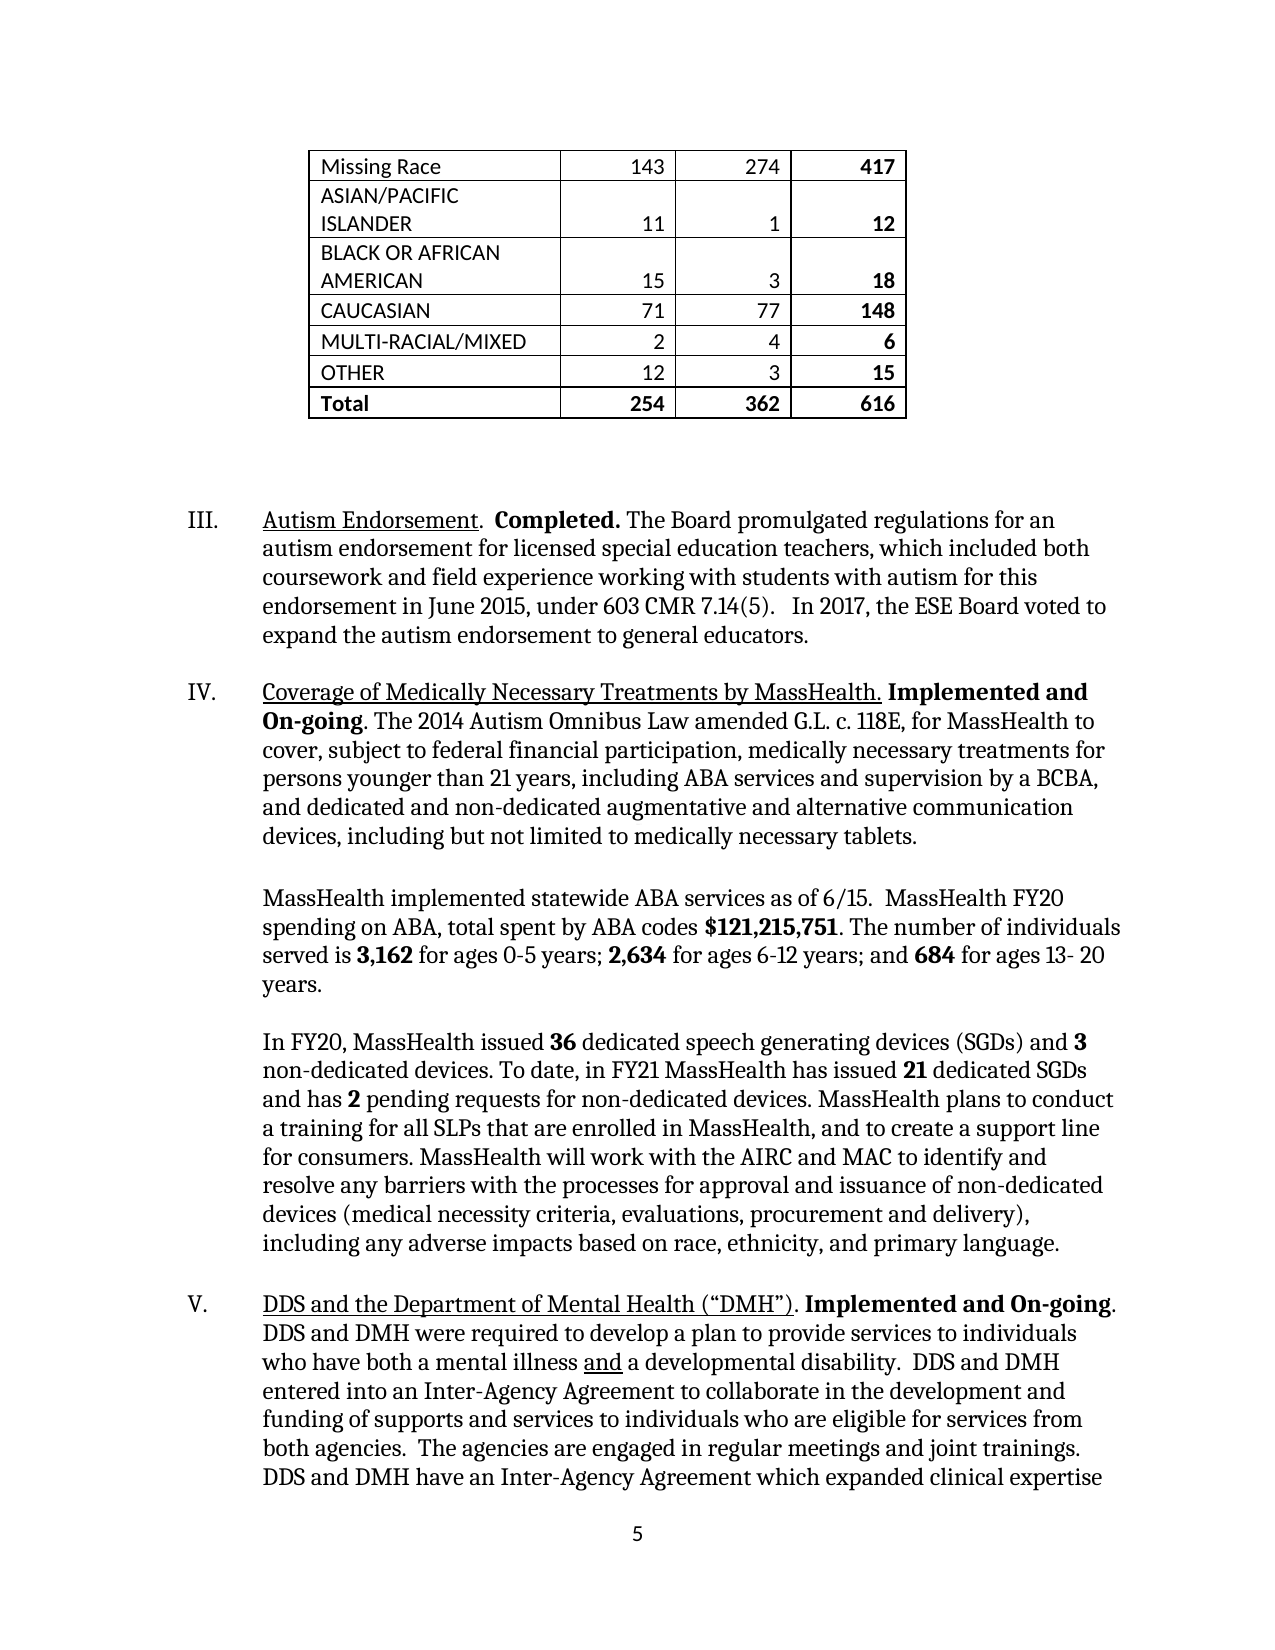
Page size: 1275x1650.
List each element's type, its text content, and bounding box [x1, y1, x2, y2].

table_cell 362 [676, 388, 790, 417]
table_cell 148 [792, 295, 905, 324]
table_cell ASIAN/PACIFIC ISLANDER [310, 181, 560, 237]
table_cell 11 [561, 181, 675, 237]
table_cell Missing Race [310, 151, 560, 180]
table_cell BLACK OR AFRICAN AMERICAN [310, 238, 560, 294]
list MassHealth implemented statewide ABA services as of 6/15. MassHealth FY20 spending on ABA, total spent by ABA codes $121,215,751. The number of individuals served is 3,162 for ages 0-5 years; 2,634 for ages 6-12 years; and 684 for ages 13- 20 years. [262, 884, 1125, 999]
table_cell Total [310, 388, 560, 417]
table_cell CAUCASIAN [310, 295, 560, 324]
table_cell 143 [561, 151, 675, 180]
table_cell 15 [792, 356, 905, 386]
table_cell 1 [676, 181, 790, 237]
table_cell 6 [792, 326, 905, 355]
list Autism Endorsement. Completed. The Board promulgated regulations for an autism endorsement for licensed special education teachers, which included both coursework and field experience working with students with autism for this endorsement in June 2015, under 603 CMR 7.14(5). In 2017, the ESE Board voted to expand the autism endorsement to general educators. [187, 506, 1125, 649]
table_cell 18 [792, 238, 905, 294]
table_cell 77 [676, 295, 790, 324]
table_cell 3 [676, 356, 790, 386]
table_cell OTHER [310, 356, 560, 386]
table_cell 254 [561, 388, 675, 417]
table_cell 3 [676, 238, 790, 294]
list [187, 1290, 1125, 1492]
table_cell 616 [792, 388, 905, 417]
table_cell 12 [792, 181, 905, 237]
table_cell 15 [561, 238, 675, 294]
table_cell 12 [561, 356, 675, 386]
table_cell 2 [561, 326, 675, 355]
table_cell MULTI-RACIAL/MIXED [310, 326, 560, 355]
table_cell 4 [676, 326, 790, 355]
table_cell 417 [792, 151, 905, 180]
table_cell 71 [561, 295, 675, 324]
list Coverage of Medically Necessary Treatments by MassHealth. Implemented and On-going. The 2014 Autism Omnibus Law amended G.L. c. 118E, for MassHealth to cover, subject to federal financial participation, medically necessary treatments for persons younger than 21 years, including ABA services and supervision by a BCBA, and dedicated and non-dedicated augmentative and alternative communication devices, including but not limited to medically necessary tablets. [187, 678, 1125, 851]
table_cell 274 [676, 151, 790, 180]
list In FY20, MassHealth issued 36 dedicated speech generating devices (SGDs) and 3 non-dedicated devices. To date, in FY21 MassHealth has issued 21 dedicated SGDs and has 2 pending requests for non-dedicated devices. MassHealth plans to conduct a training for all SLPs that are enrolled in MassHealth, and to create a support line for consumers. MassHealth will work with the AIRC and MAC to identify and resolve any barriers with the processes for approval and issuance of non-dedicated devices (medical necessity criteria, evaluations, procurement and delivery), including any adverse impacts based on race, ethnicity, and primary language. [262, 1027, 1125, 1257]
